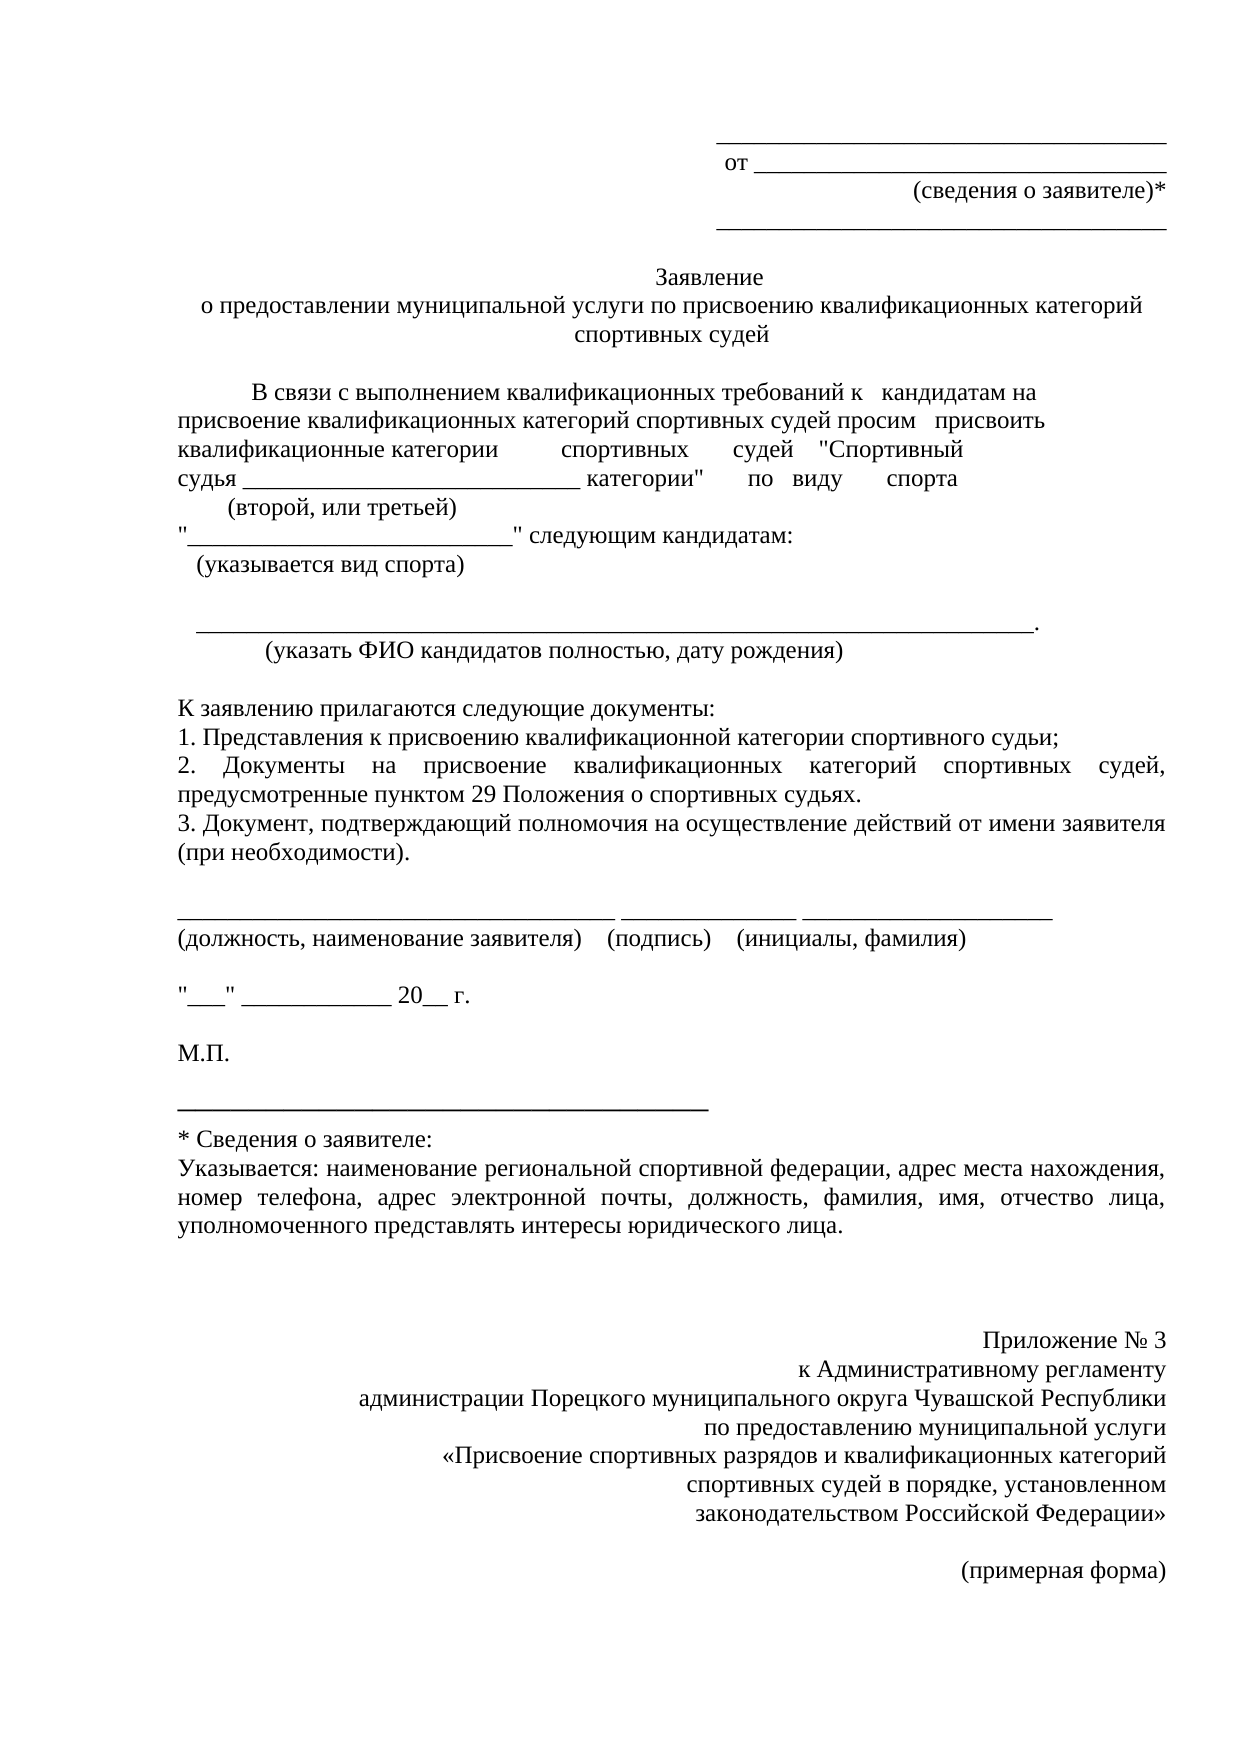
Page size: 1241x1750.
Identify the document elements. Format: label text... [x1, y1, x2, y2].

text квалификационные категории спортивных судей "Спортивный [177, 434, 1166, 463]
text * Сведения о заявителе: [177, 1124, 1166, 1153]
text К заявлению прилагаются следующие документы: [177, 693, 1166, 722]
text ____________________________________ [177, 204, 1166, 233]
text по предоставлению муниципальной услуги [177, 1412, 1166, 1441]
text (примерная форма) [177, 1556, 1166, 1584]
text (указывается вид спорта) [177, 549, 1166, 578]
text ────────────────────────────── [177, 1096, 1166, 1124]
text ___________________________________ ______________ ____________________ [177, 894, 1166, 923]
text (сведения о заявителе)* [177, 176, 1166, 204]
text законодательством Российской Федерации» [177, 1498, 1166, 1527]
text 3. Документ, подтверждающий полномочия на осуществление действий от имени заявителя (при необходимости). [177, 808, 1166, 866]
text Указывается: наименование региональной спортивной федерации, адрес места нахождения, номер телефона, адрес электронной почты, должность, фамилия, имя, отчество лица, уполномоченного представлять интересы юридического лица. [177, 1153, 1166, 1239]
text присвоение квалификационных категорий спортивных судей просим присвоить [177, 406, 1166, 434]
text 1. Представления к присвоению квалификационной категории спортивного судьи; [177, 722, 1166, 751]
text от _________________________________ [177, 147, 1166, 176]
text В связи с выполнением квалификационных требований к кандидатам на [177, 377, 1166, 406]
text (должность, наименование заявителя) (подпись) (инициалы, фамилия) [177, 923, 1166, 952]
text спортивных судей в порядке, установленном [177, 1469, 1166, 1498]
text "__________________________" следующим кандидатам: [177, 521, 1166, 549]
text «Присвоение спортивных разрядов и квалификационных категорий [177, 1441, 1166, 1469]
text администрации Порецкого муниципального округа Чувашской Республики [177, 1383, 1166, 1412]
text Приложение № 3 к Административному регламенту [177, 1326, 1166, 1383]
text (второй, или третьей) [177, 492, 1166, 521]
text М.П. [177, 1038, 1166, 1067]
text (указать ФИО кандидатов полностью, дату рождения) [177, 636, 1166, 664]
text судья ___________________________ категории" по виду спорта [177, 463, 1166, 492]
text "___" ____________ 20__ г. [177, 981, 1166, 1009]
text ___________________________________________________________________. [177, 607, 1166, 636]
text 2. Документы на присвоение квалификационных категорий спортивных судей, предусмотренные пунктом 29 Положения о спортивных судьях. [177, 751, 1166, 808]
subtitle Заявление о предоставлении муниципальной услуги по присвоению квалификационных категорий спортивных судей [177, 262, 1166, 348]
text ____________________________________ [177, 118, 1166, 147]
